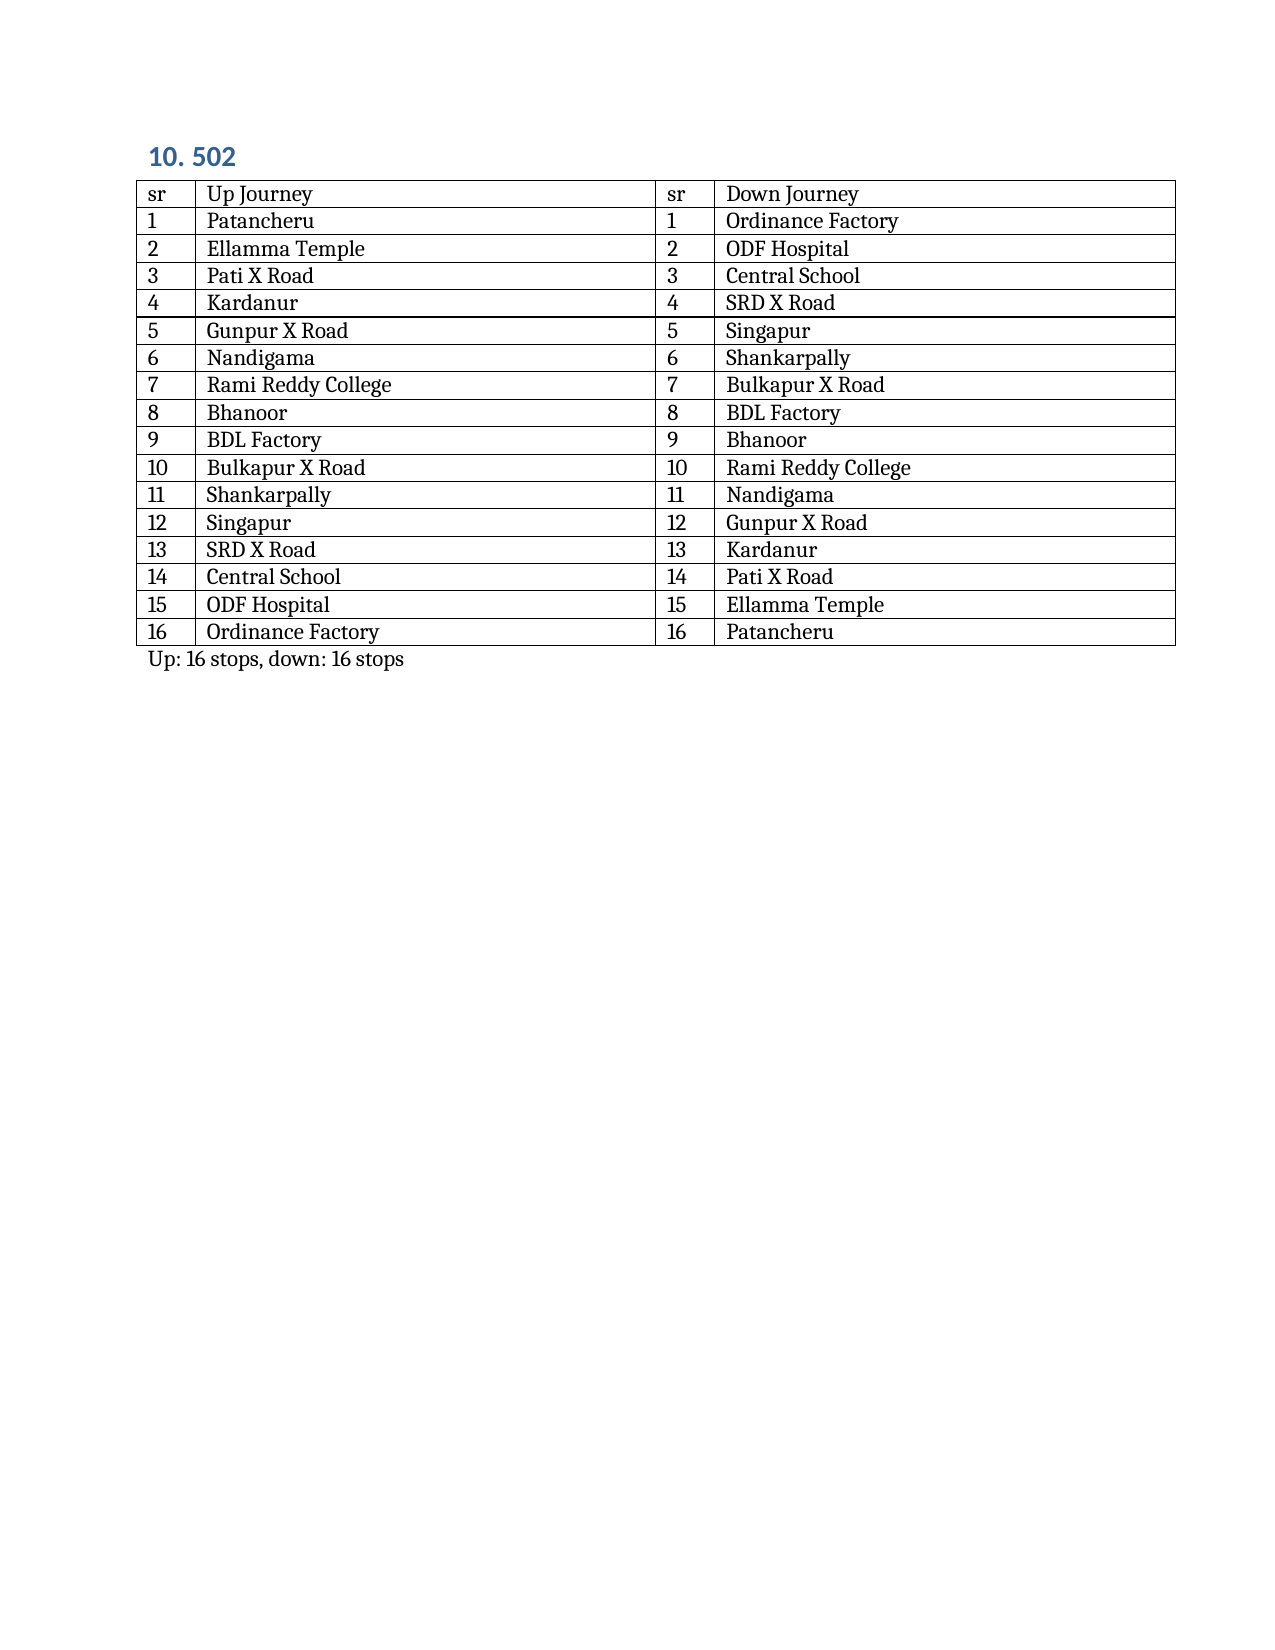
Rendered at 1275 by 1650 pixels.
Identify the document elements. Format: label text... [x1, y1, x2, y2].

table_cell 11 [137, 482, 195, 508]
table_cell ODF Hospital [715, 235, 1175, 262]
table_cell Pati X Road [715, 564, 1175, 590]
table_cell 12 [137, 509, 195, 536]
table_cell Rami Reddy College [715, 455, 1175, 481]
table_cell Nandigama [196, 345, 655, 371]
table_cell Bhanoor [715, 427, 1175, 453]
table_cell 10 [656, 455, 714, 481]
table_cell Ordinance Factory [715, 208, 1175, 234]
table_cell 2 [137, 235, 195, 262]
table_cell BDL Factory [715, 400, 1175, 426]
table_cell Rami Reddy College [196, 372, 655, 399]
table_cell Singapur [715, 318, 1175, 344]
table_cell 7 [137, 372, 195, 399]
table_cell 9 [137, 427, 195, 453]
table_cell 9 [656, 427, 714, 453]
table_cell ODF Hospital [196, 591, 655, 618]
table_cell 14 [656, 564, 714, 590]
table_cell Bulkapur X Road [715, 372, 1175, 399]
table_cell Ellamma Temple [715, 591, 1175, 618]
table_cell 1 [656, 208, 714, 234]
table_cell 15 [137, 591, 195, 618]
table_cell Ellamma Temple [196, 235, 655, 262]
table_cell BDL Factory [196, 427, 655, 453]
table_cell Ordinance Factory [196, 619, 655, 645]
table_cell 8 [656, 400, 714, 426]
table_cell 7 [656, 372, 714, 399]
table_cell 14 [137, 564, 195, 590]
table_cell 10 [137, 455, 195, 481]
table_cell 6 [656, 345, 714, 371]
table_cell 6 [137, 345, 195, 371]
table_cell 16 [656, 619, 714, 645]
table_cell Singapur [196, 509, 655, 536]
table_cell 4 [137, 290, 195, 316]
table_cell 5 [656, 318, 714, 344]
table_cell Central School [715, 263, 1175, 289]
table_cell Bulkapur X Road [196, 455, 655, 481]
table_header Up Journey [196, 181, 655, 207]
table_cell Bhanoor [196, 400, 655, 426]
table_cell Shankarpally [715, 345, 1175, 371]
table_cell 16 [137, 619, 195, 645]
table_cell 11 [656, 482, 714, 508]
table_cell Kardanur [715, 537, 1175, 563]
table_cell Gunpur X Road [715, 509, 1175, 536]
table_cell Gunpur X Road [196, 318, 655, 344]
table_cell 4 [656, 290, 714, 316]
table_cell 2 [656, 235, 714, 262]
table_cell Kardanur [196, 290, 655, 316]
text Up: 16 stops, down: 16 stops [148, 646, 1186, 673]
table_cell SRD X Road [196, 537, 655, 563]
table_cell 13 [656, 537, 714, 563]
table_cell Patancheru [715, 619, 1175, 645]
table_cell 15 [656, 591, 714, 618]
table_cell SRD X Road [715, 290, 1175, 316]
table_cell 8 [137, 400, 195, 426]
table_cell Central School [196, 564, 655, 590]
table_cell Shankarpally [196, 482, 655, 508]
table_cell 3 [137, 263, 195, 289]
table_cell Patancheru [196, 208, 655, 234]
table_cell 5 [137, 318, 195, 344]
table_cell Nandigama [715, 482, 1175, 508]
subtitle 10. 502 [148, 138, 1186, 174]
table_cell 3 [656, 263, 714, 289]
table_header Down Journey [715, 181, 1175, 207]
table_cell 12 [656, 509, 714, 536]
table_header sr [137, 181, 195, 207]
table_cell 1 [137, 208, 195, 234]
table_cell Pati X Road [196, 263, 655, 289]
table_cell 13 [137, 537, 195, 563]
table_header sr [656, 181, 714, 207]
